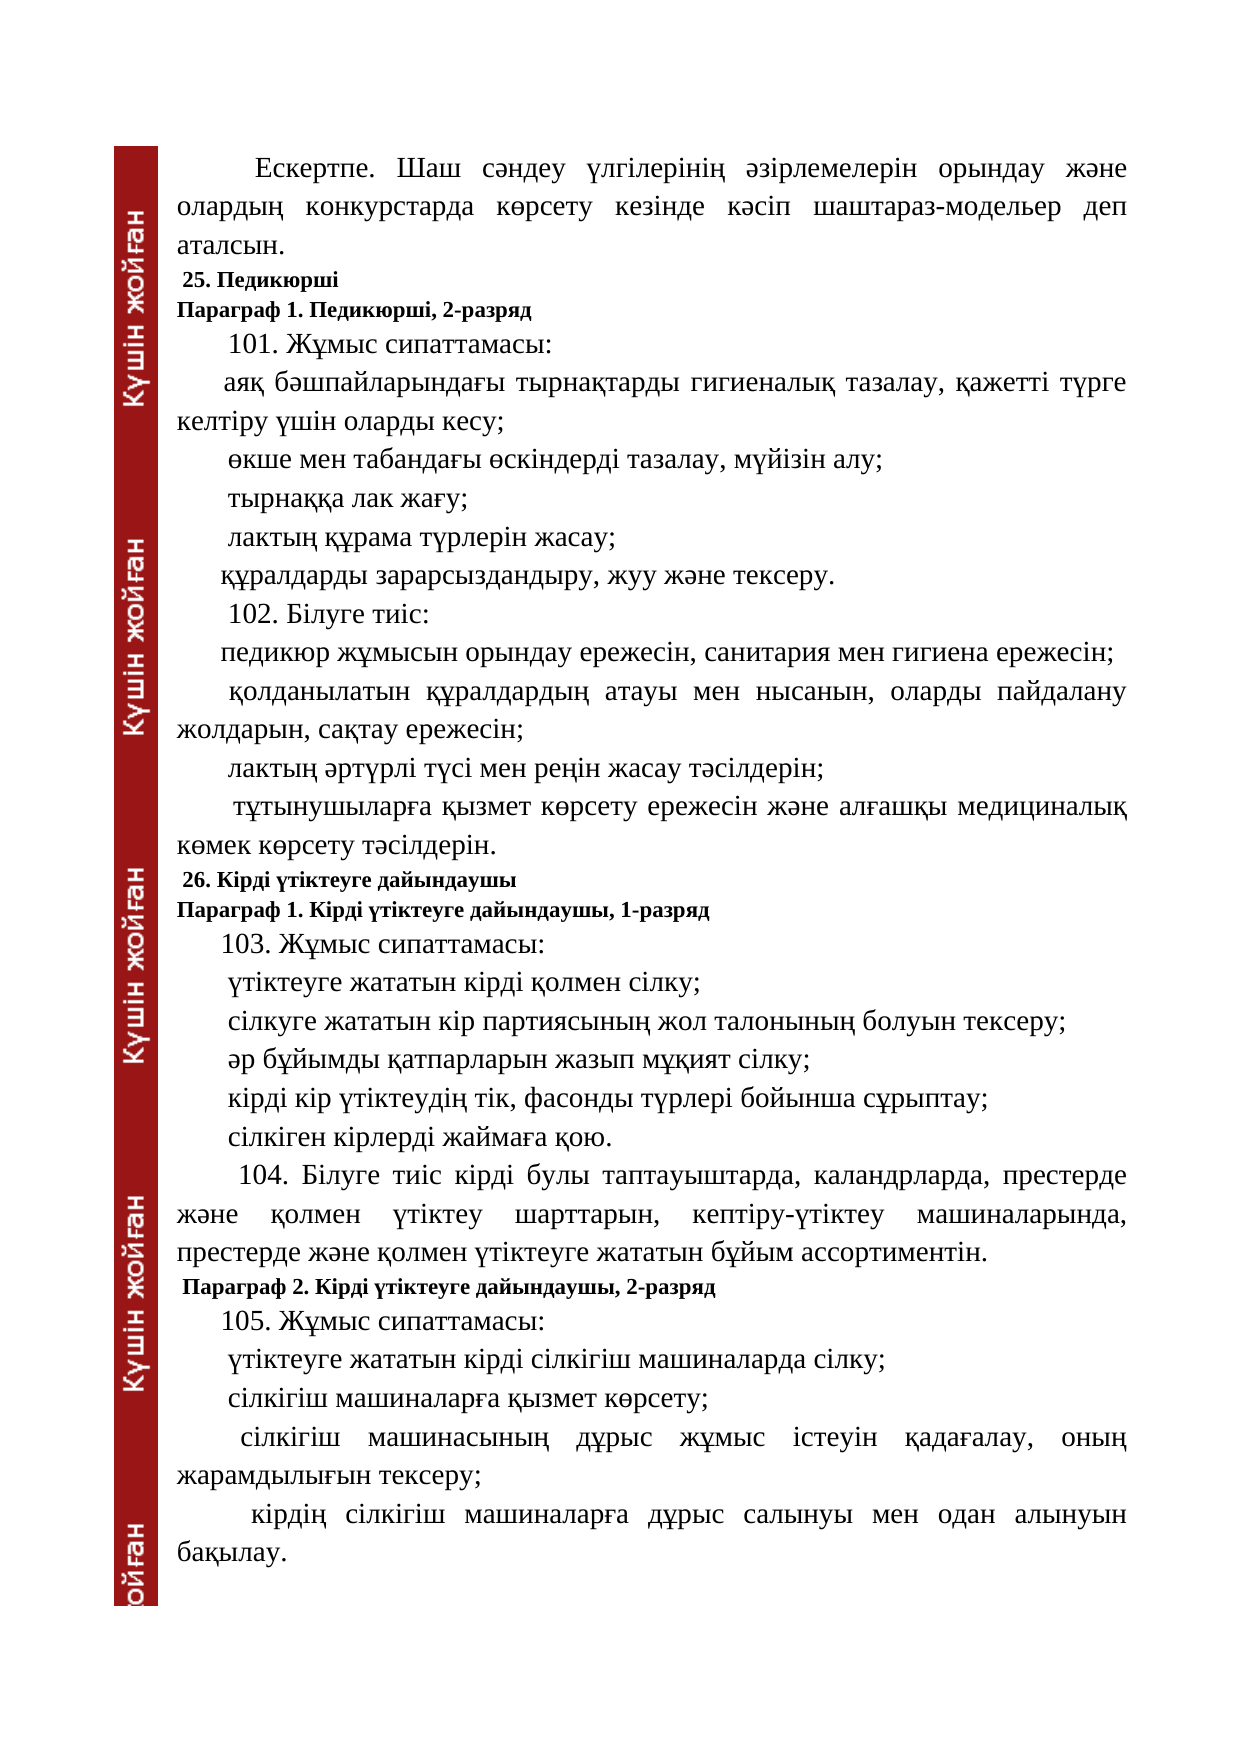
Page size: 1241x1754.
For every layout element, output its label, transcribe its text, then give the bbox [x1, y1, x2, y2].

text аяқ бәшпайларындағы тырнақтарды гигиеналық тазалау, қажетті түрге келтіру үшін оларды кесу; [112, 364, 1128, 437]
picture [114, 1491, 158, 1496]
text кірдің сілкігіш машиналарға дұрыс салынуы мен одан алынуын бақылау. [112, 1496, 1128, 1568]
text 26. Кірді үтіктеуге дайындаушы Параграф 1. Кірді үтіктеуге дайындаушы, 1-разряд [112, 866, 1128, 922]
text сілкігіш машинасының дұрыс жұмыс істеуін қадағалау, оның жарамдылығын тексеру; [112, 1419, 1128, 1491]
text 101. Жұмыс сипаттамасы: [112, 326, 1128, 359]
picture [114, 322, 158, 326]
picture [114, 552, 158, 557]
text Параграф 2. Кірді үтіктеуге дайындаушы, 2-разряд [112, 1273, 1128, 1299]
text сілкігіш машиналарға қызмет көрсету; [112, 1380, 1128, 1414]
text үтіктеуге жататын кірді қолмен сілку; [112, 964, 1128, 998]
picture [114, 1299, 158, 1303]
text 103. Жұмыс сипаттамасы: [112, 926, 1128, 959]
picture [114, 1152, 158, 1157]
text 102. Білуге тиіс: [112, 596, 1128, 629]
picture [114, 1414, 158, 1419]
picture [114, 629, 158, 634]
picture [114, 359, 158, 364]
text 105. Жұмыс сипаттамасы: [112, 1303, 1128, 1337]
text Ескертпе. Шаш сәндеу үлгілерінің әзірлемелерін орындау және олардың конкурстарда көрсету кезінде кәсіп шаштараз-модельер деп аталсын. [112, 150, 1128, 261]
picture [114, 1568, 158, 1606]
text өкше мен табандағы өскіндерді тазалау, мүйізін алу; [112, 442, 1128, 475]
picture [114, 1114, 158, 1119]
text тұтынушыларға қызмет көрсету ережесін және алғашқы медициналық көмек көрсету тәсілдерін. [112, 788, 1128, 861]
text қолданылатын құралдардың атауы мен нысанын, оларды пайдалану жолдарын, сақтау ережесін; [112, 673, 1128, 745]
text лактың құрама түрлерін жасау; [112, 519, 1128, 552]
picture [114, 261, 158, 266]
text сілкіген кірлерді жаймаға қою. [112, 1119, 1128, 1152]
picture [114, 514, 158, 519]
text лактың әртүрлі түсі мен реңін жасау тәсілдерін; [112, 750, 1128, 783]
picture [114, 922, 158, 926]
picture [114, 668, 158, 673]
text 104. Білуге тиіс кірді булы таптауыштарда, каландрларда, престерде және қолмен үтіктеу шарттарын, кептіру-үтіктеу машиналарында, престерде және қолмен үтіктеуге жататын бұйым ассортиментін. [112, 1157, 1128, 1268]
text құралдарды зарарсыздандыру, жуу және тексеру. [112, 557, 1128, 591]
picture [114, 437, 158, 442]
text үтіктеуге жататын кірді сілкігіш машиналарда сілку; [112, 1342, 1128, 1375]
text тырнаққа лак жағу; [112, 480, 1128, 514]
text педикюр жұмысын орындау ережесін, санитария мен гигиена ережесін; [112, 634, 1128, 668]
picture [114, 1337, 158, 1342]
text кірді кір үтіктеудің тік, фасонды түрлері бойынша сұрыптау; [112, 1080, 1128, 1114]
picture [114, 1075, 158, 1080]
picture [114, 745, 158, 750]
picture [114, 1375, 158, 1380]
picture [114, 475, 158, 480]
picture [114, 1037, 158, 1042]
picture [114, 998, 158, 1003]
picture [114, 591, 158, 596]
picture [114, 783, 158, 788]
picture [114, 861, 158, 866]
picture [114, 1268, 158, 1273]
text сілкуге жататын кір партиясының жол талонының болуын тексеру; [112, 1003, 1128, 1037]
picture [114, 959, 158, 964]
picture [114, 146, 158, 150]
text 25. Педикюрші Параграф 1. Педикюрші, 2-разряд [112, 266, 1128, 322]
text әр бұйымды қатпарларын жазып мұқият сілку; [112, 1042, 1128, 1075]
